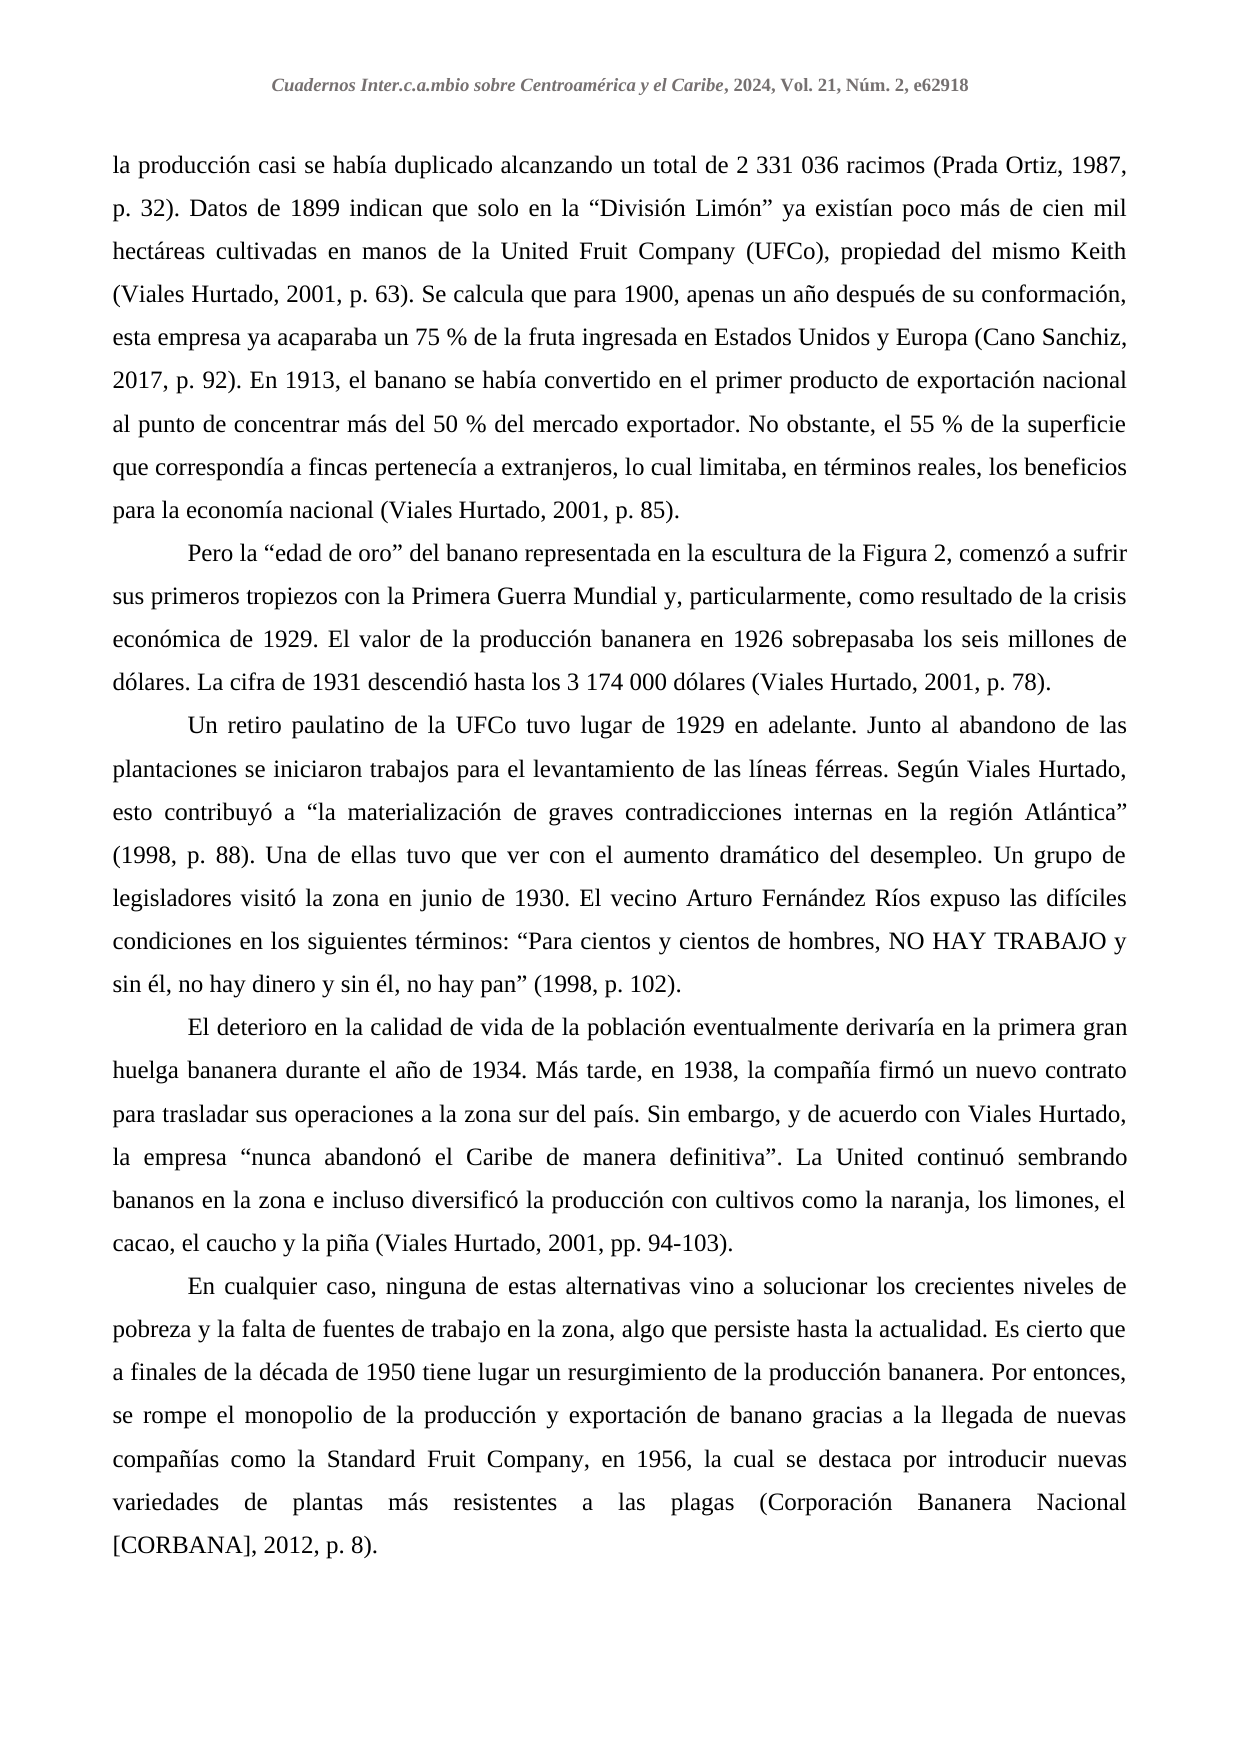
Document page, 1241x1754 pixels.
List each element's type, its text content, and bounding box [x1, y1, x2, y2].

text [112, 150, 1128, 524]
text En cualquier caso, ninguna de estas alternativas vino a solucionar los crecientes niveles de pobreza y la falta de fuentes de trabajo en la zona, algo que persiste hasta la actualidad. Es cierto que a finales de la década de 1950 tiene lugar un resurgimiento de la producción bananera. Por entonces, se rompe el monopolio de la producción y exportación de banano gracias a la llegada de nuevas compañías como la Standard Fruit Company, en 1956, la cual se destaca por introducir nuevas variedades de plantas más resistentes a las plagas (Corporación Bananera Nacional [CORBANA], 2012, p. 8). [112, 1271, 1128, 1559]
text Un retiro paulatino de la UFCo tuvo lugar de 1929 en adelante. Junto al abandono de las plantaciones se iniciaron trabajos para el levantamiento de las líneas férreas. Según Viales Hurtado, esto contribuyó a “la materialización de graves contradicciones internas en la región Atlántica” (1998, p. 88). Una de ellas tuvo que ver con el aumento dramático del desempleo. Un grupo de legisladores visitó la zona en junio de 1930. El vecino Arturo Fernández Ríos expuso las difíciles condiciones en los siguientes términos: “Para cientos y cientos de hombres, NO HAY TRABAJO y sin él, no hay dinero y sin él, no hay pan” (1998, p. 102). [112, 711, 1128, 998]
text El deterioro en la calidad de vida de la población eventualmente derivaría en la primera gran huelga bananera durante el año de 1934. Más tarde, en 1938, la compañía firmó un nuevo contrato para trasladar sus operaciones a la zona sur del país. Sin embargo, y de acuerdo con Viales Hurtado, la empresa “nunca abandonó el Caribe de manera definitiva”. La United continuó sembrando bananos en la zona e incluso diversificó la producción con cultivos como la naranja, los limones, el cacao, el caucho y la piña (Viales Hurtado, 2001, pp. 94-103). [112, 1012, 1128, 1257]
text Pero la “edad de oro” del banano representada en la escultura de la Figura 2, comenzó a sufrir sus primeros tropiezos con la Primera Guerra Mundial y, particularmente, como resultado de la crisis económica de 1929. El valor de la producción bananera en 1926 sobrepasaba los seis millones de dólares. La cifra de 1931 descendió hasta los 3 174 000 dólares (Viales Hurtado, 2001, p. 78). [112, 538, 1128, 696]
